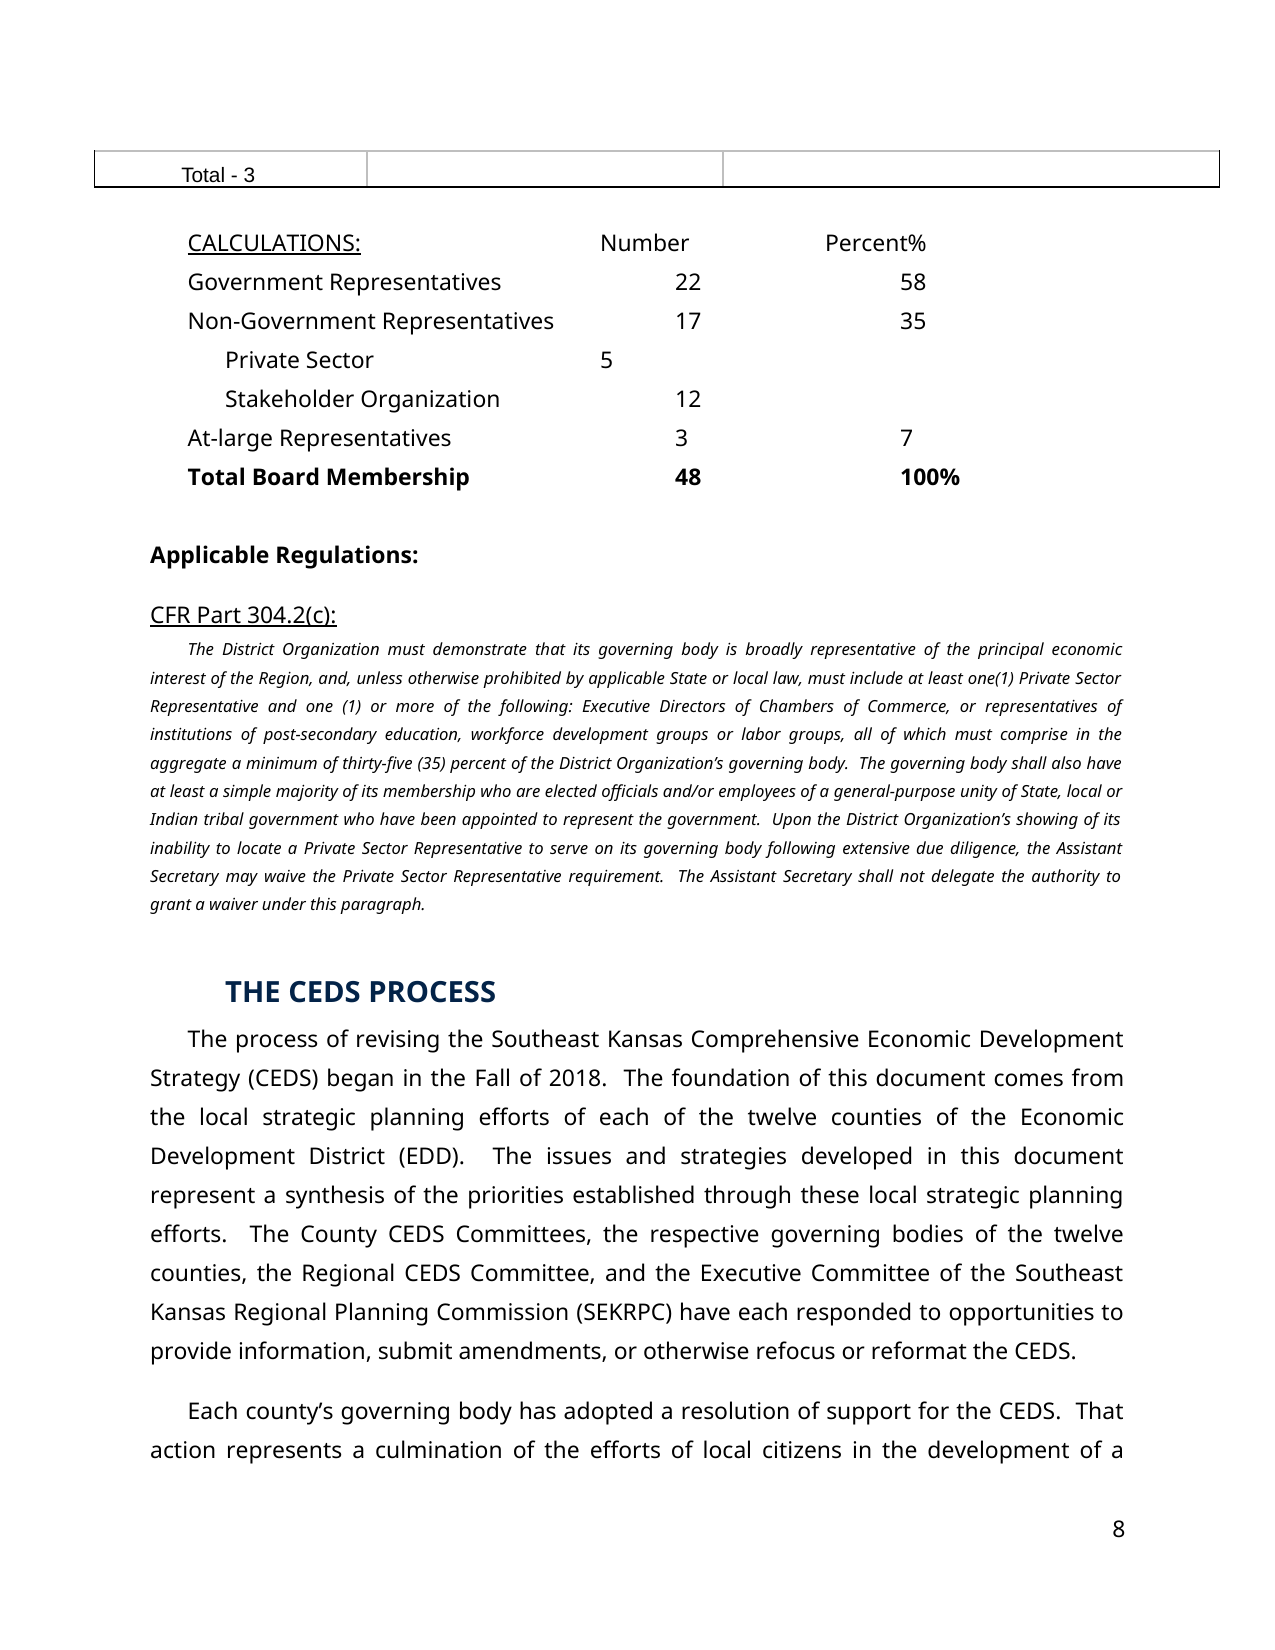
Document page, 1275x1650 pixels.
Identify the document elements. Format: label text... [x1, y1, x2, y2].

text Non-Government Representatives 17 35 [150, 305, 1125, 336]
text Stakeholder Organization 12 [150, 383, 1125, 414]
text CFR Part 304.2(c): [150, 599, 1125, 630]
text CALCULATIONS: Number Percent% [150, 227, 1125, 258]
text Private Sector 5 [150, 344, 1125, 375]
text Total Board Membership 48 100% [150, 461, 1125, 492]
text Government Representatives 22 58 [150, 266, 1125, 297]
table_cell [724, 152, 1219, 186]
table_cell Total - 3 [95, 152, 366, 186]
text The process of revising the Southeast Kansas Comprehensive Economic Development Strategy (CEDS) began in the Fall of 2018. The foundation of this document comes from the local strategic planning efforts of each of the twelve counties of the Economic Development District (EDD). The issues and strategies developed in this document represent a synthesis of the priorities established through these local strategic planning efforts. The County CEDS Committees, the respective governing bodies of the twelve counties, the Regional CEDS Committee, and the Executive Committee of the Southeast Kansas Regional Planning Commission (SEKRPC) have each responded to opportunities to provide information, submit amendments, or otherwise refocus or reformat the CEDS. [150, 1022, 1125, 1366]
text Applicable Regulations: [150, 539, 1125, 570]
subtitle THE CEDS PROCESS [150, 971, 1125, 1011]
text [150, 1395, 1125, 1465]
text At-large Representatives 3 7 [150, 422, 1125, 453]
table_cell [368, 152, 722, 186]
text The District Organization must demonstrate that its governing body is broadly representative of the principal economic interest of the Region, and, unless otherwise prohibited by applicable State or local law, must include at least one(1) Private Sector Representative and one (1) or more of the following: Executive Directors of Chambers of Commerce, or representatives of institutions of post-secondary education, workforce development groups or labor groups, all of which must comprise in the aggregate a minimum of thirty-five (35) percent of the District Organization’s governing body. The governing body shall also have at least a simple majority of its membership who are elected officials and/or employees of a general-purpose unity of State, local or Indian tribal government who have been appointed to represent the government. Upon the District Organization’s showing of its inability to locate a Private Sector Representative to serve on its governing body following extensive due diligence, the Assistant Secretary may waive the Private Sector Representative requirement. The Assistant Secretary shall not delegate the authority to grant a waiver under this paragraph. [150, 638, 1125, 916]
